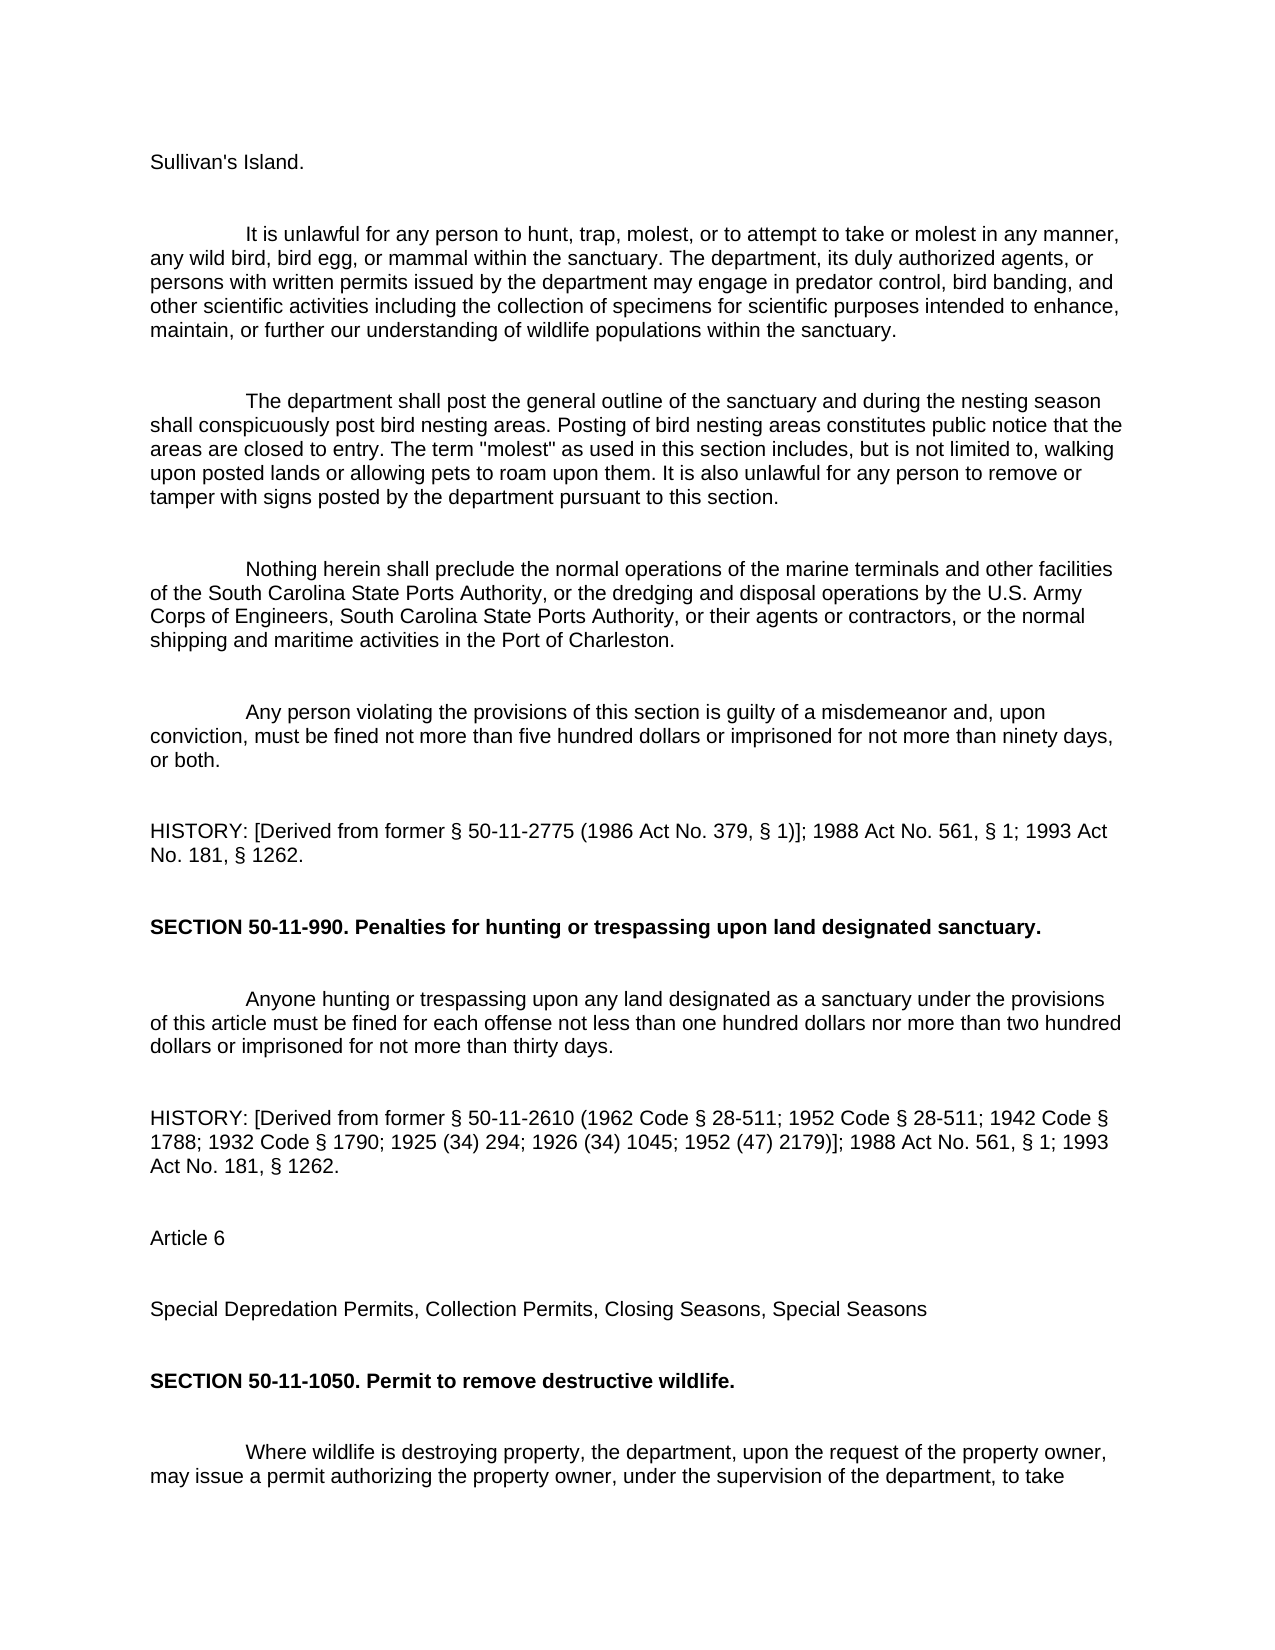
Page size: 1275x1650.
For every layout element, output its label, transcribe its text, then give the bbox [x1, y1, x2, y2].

text SECTION 50-11-1050. Permit to remove destructive wildlife. [150, 1368, 1125, 1416]
text The department shall post the general outline of the sanctuary and during the nesting season shall conspicuously post bird nesting areas. Posting of bird nesting areas constitutes public notice that the areas are closed to entry. The term "molest" as used in this section includes, but is not limited to, walking upon posted lands or allowing pets to roam upon them. It is also unlawful for any person to remove or tamper with signs posted by the department pursuant to this section. [150, 389, 1125, 532]
text Special Depredation Permits, Collection Permits, Closing Seasons, Special Seasons [150, 1297, 1125, 1344]
text HISTORY: [Derived from former § 50-11-2610 (1962 Code § 28-511; 1952 Code § 28-511; 1942 Code § 1788; 1932 Code § 1790; 1925 (34) 294; 1926 (34) 1045; 1952 (47) 2179)]; 1988 Act No. 561, § 1; 1993 Act No. 181, § 1262. [150, 1106, 1125, 1201]
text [150, 1440, 1125, 1488]
text Article 6 [150, 1225, 1125, 1273]
text Any person violating the provisions of this section is guilty of a misdemeanor and, upon conviction, must be fined not more than five hundred dollars or imprisoned for not more than ninety days, or both. [150, 700, 1125, 795]
text HISTORY: [Derived from former § 50-11-2775 (1986 Act No. 379, § 1)]; 1988 Act No. 561, § 1; 1993 Act No. 181, § 1262. [150, 819, 1125, 891]
text Nothing herein shall preclude the normal operations of the marine terminals and other facilities of the South Carolina State Ports Authority, or the dredging and disposal operations by the U.S. Army Corps of Engineers, South Carolina State Ports Authority, or their agents or contractors, or the normal shipping and maritime activities in the Port of Charleston. [150, 556, 1125, 676]
text Anyone hunting or trespassing upon any land designated as a sanctuary under the provisions of this article must be fined for each offense not less than one hundred dollars nor more than two hundred dollars or imprisoned for not more than thirty days. [150, 986, 1125, 1082]
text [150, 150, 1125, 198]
text SECTION 50-11-990. Penalties for hunting or trespassing upon land designated sanctuary. [150, 915, 1125, 962]
text It is unlawful for any person to hunt, trap, molest, or to attempt to take or molest in any manner, any wild bird, bird egg, or mammal within the sanctuary. The department, its duly authorized agents, or persons with written permits issued by the department may engage in predator control, bird banding, and other scientific activities including the collection of specimens for scientific purposes intended to enhance, maintain, or further our understanding of wildlife populations within the sanctuary. [150, 222, 1125, 365]
